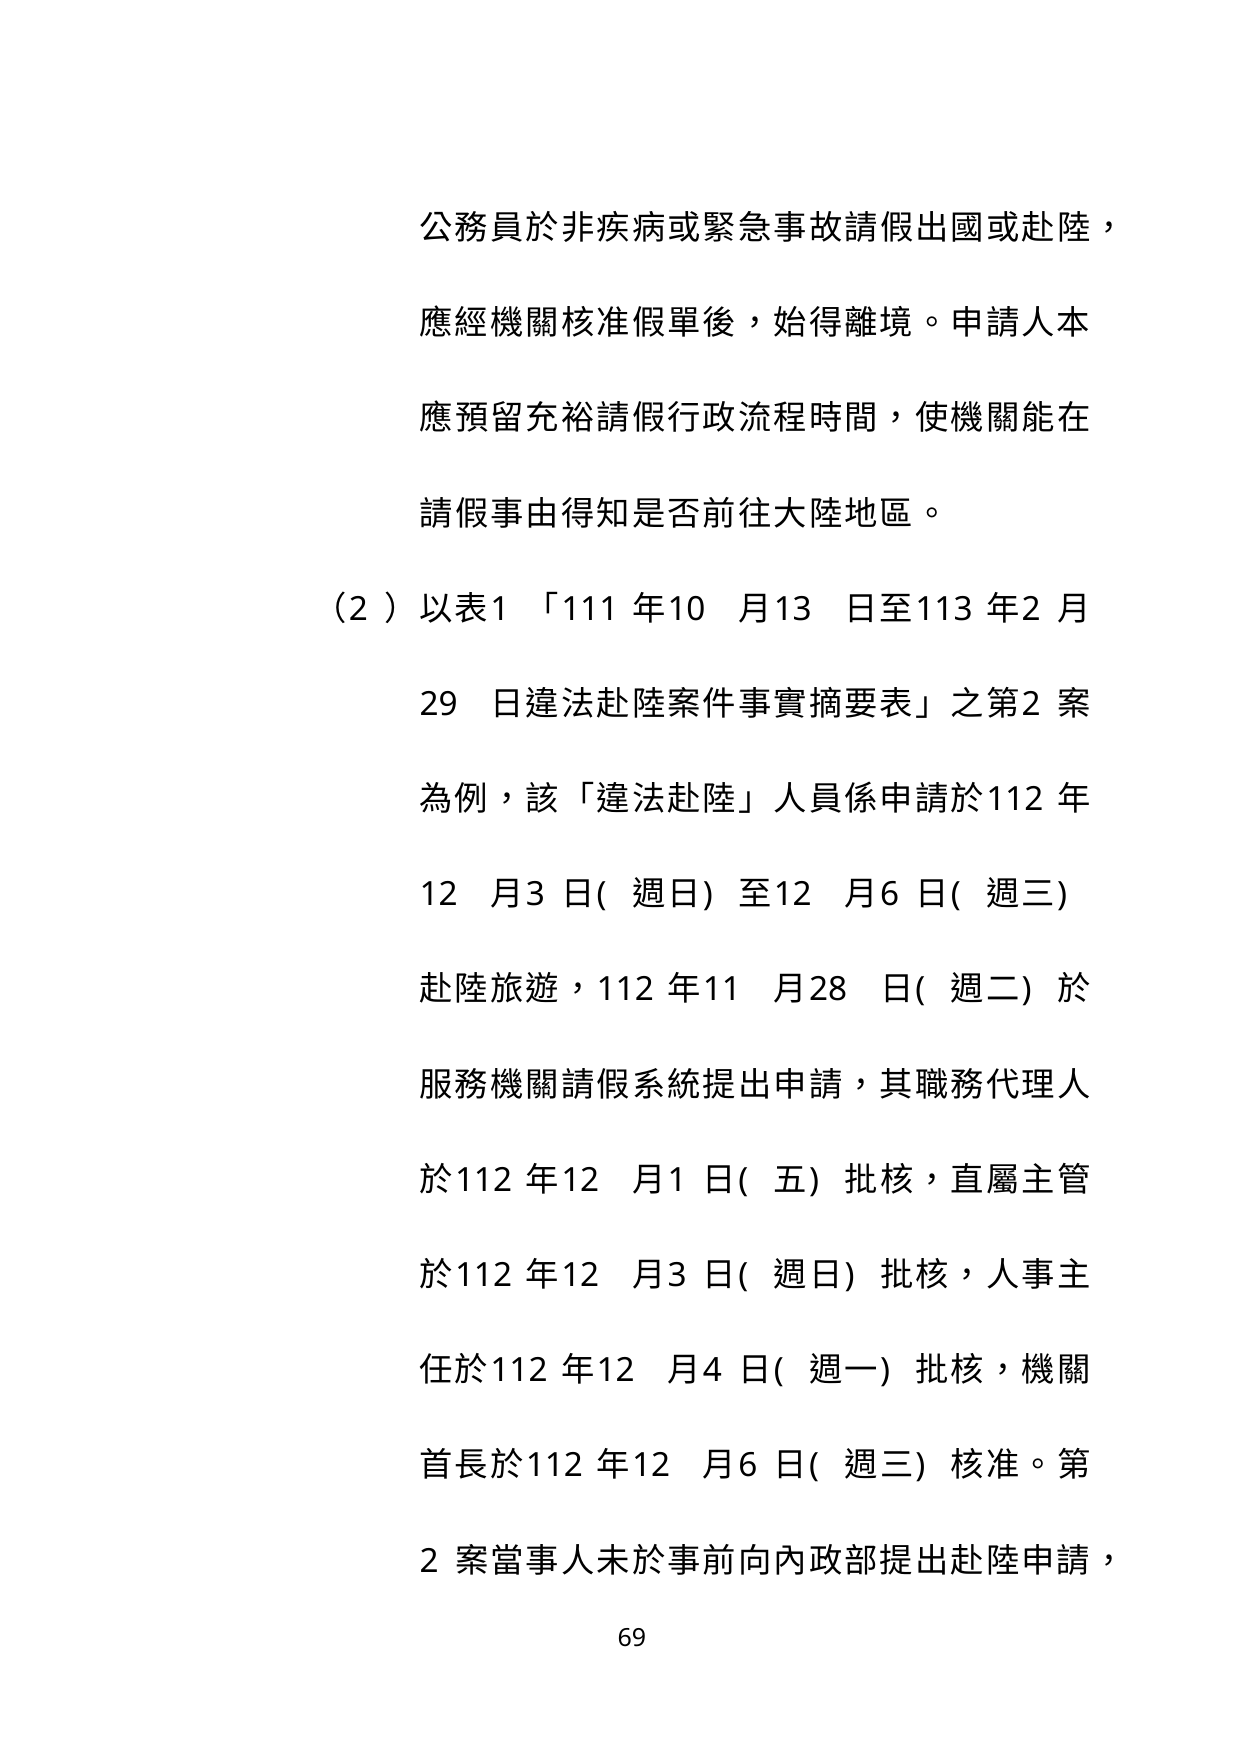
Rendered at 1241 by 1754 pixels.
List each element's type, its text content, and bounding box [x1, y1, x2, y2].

subtitle 公務人員請假規則第11條規定：「請假、公假或休假人員，應填具假單，經核准後，始得離開任所。但有急病或緊急事故，得由其同事或家屬親友代辦或補辦請假手續。」公務員於非疾病或緊急事故請假出國或赴陸，應經機關核准假單後，始得離境。申請人本應預留充裕請假行政流程時間，使機關能在請假事由得知是否前往大陸地區。 [296, 177, 1092, 558]
